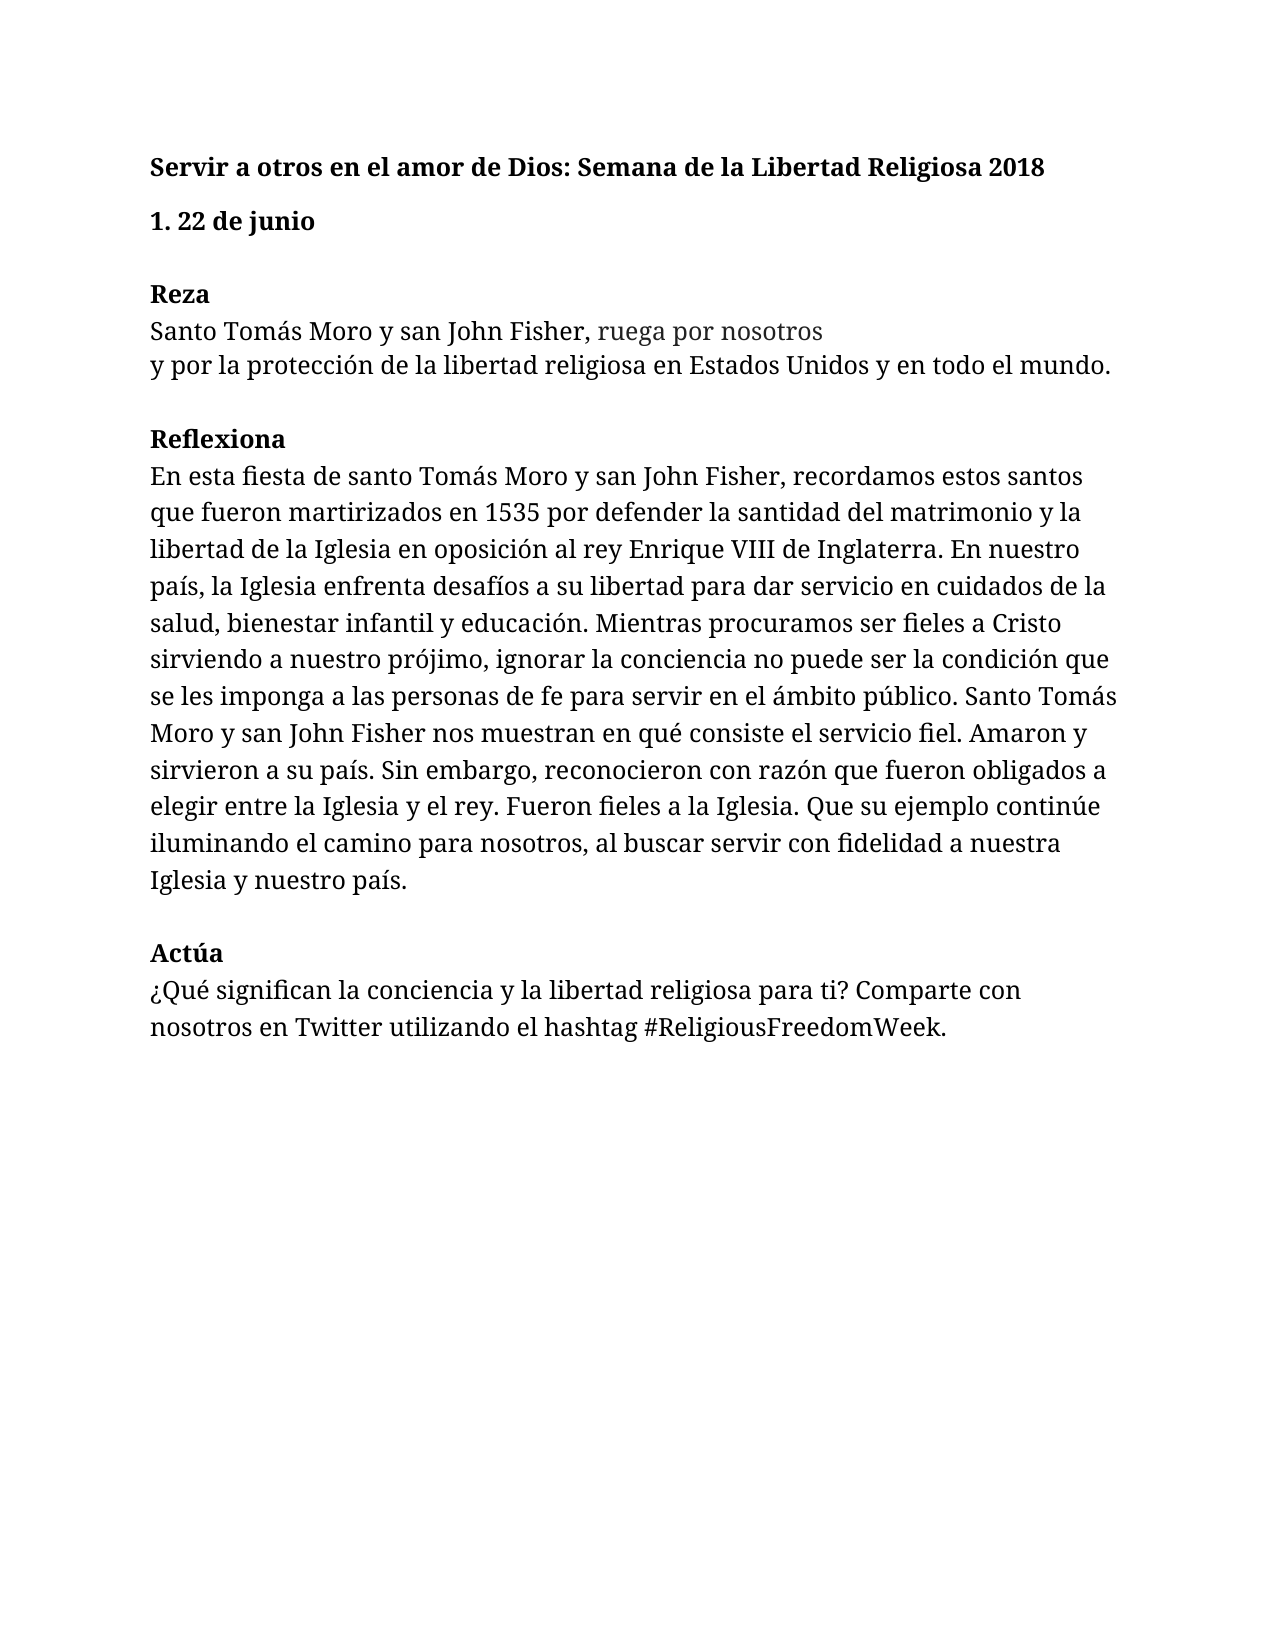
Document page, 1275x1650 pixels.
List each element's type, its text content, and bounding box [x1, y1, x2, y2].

text Actúa [150, 936, 1125, 970]
text Servir a otros en el amor de Dios: Semana de la Libertad Religiosa 2018 [150, 150, 1125, 184]
text 1. 22 de junio [150, 203, 1125, 237]
text ¿Qué significan la conciencia y la libertad religiosa para ti? Comparte con nosotros en Twitter utilizando el hashtag #ReligiousFreedomWeek. [150, 973, 1125, 1044]
text y por la protección de la libertad religiosa en Estados Unidos y en todo el mundo. [150, 348, 1125, 382]
text Reflexiona [150, 421, 1125, 455]
text Santo Tomás Moro y san John Fisher, ruega por nosotros [150, 314, 1125, 348]
text En esta fiesta de santo Tomás Moro y san John Fisher, recordamos estos santos que fueron martirizados en 1535 por defender la santidad del matrimonio y la libertad de la Iglesia en oposición al rey Enrique VIII de Inglaterra. En nuestro país, la Iglesia enfrenta desafíos a su libertad para dar servicio en cuidados de la salud, bienestar infantil y educación. Mientras procuramos ser fieles a Cristo sirviendo a nuestro prójimo, ignorar la conciencia no puede ser la condición que se les imponga a las personas de fe para servir en el ámbito público. Santo Tomás Moro y san John Fisher nos muestran en qué consiste el servicio fiel. Amaron y sirvieron a su país. Sin embargo, reconocieron con razón que fueron obligados a elegir entre la Iglesia y el rey. Fueron fieles a la Iglesia. Que su ejemplo continúe iluminando el camino para nosotros, al buscar servir con fidelidad a nuestra Iglesia y nuestro país. [150, 458, 1125, 897]
text Reza [150, 277, 1125, 311]
